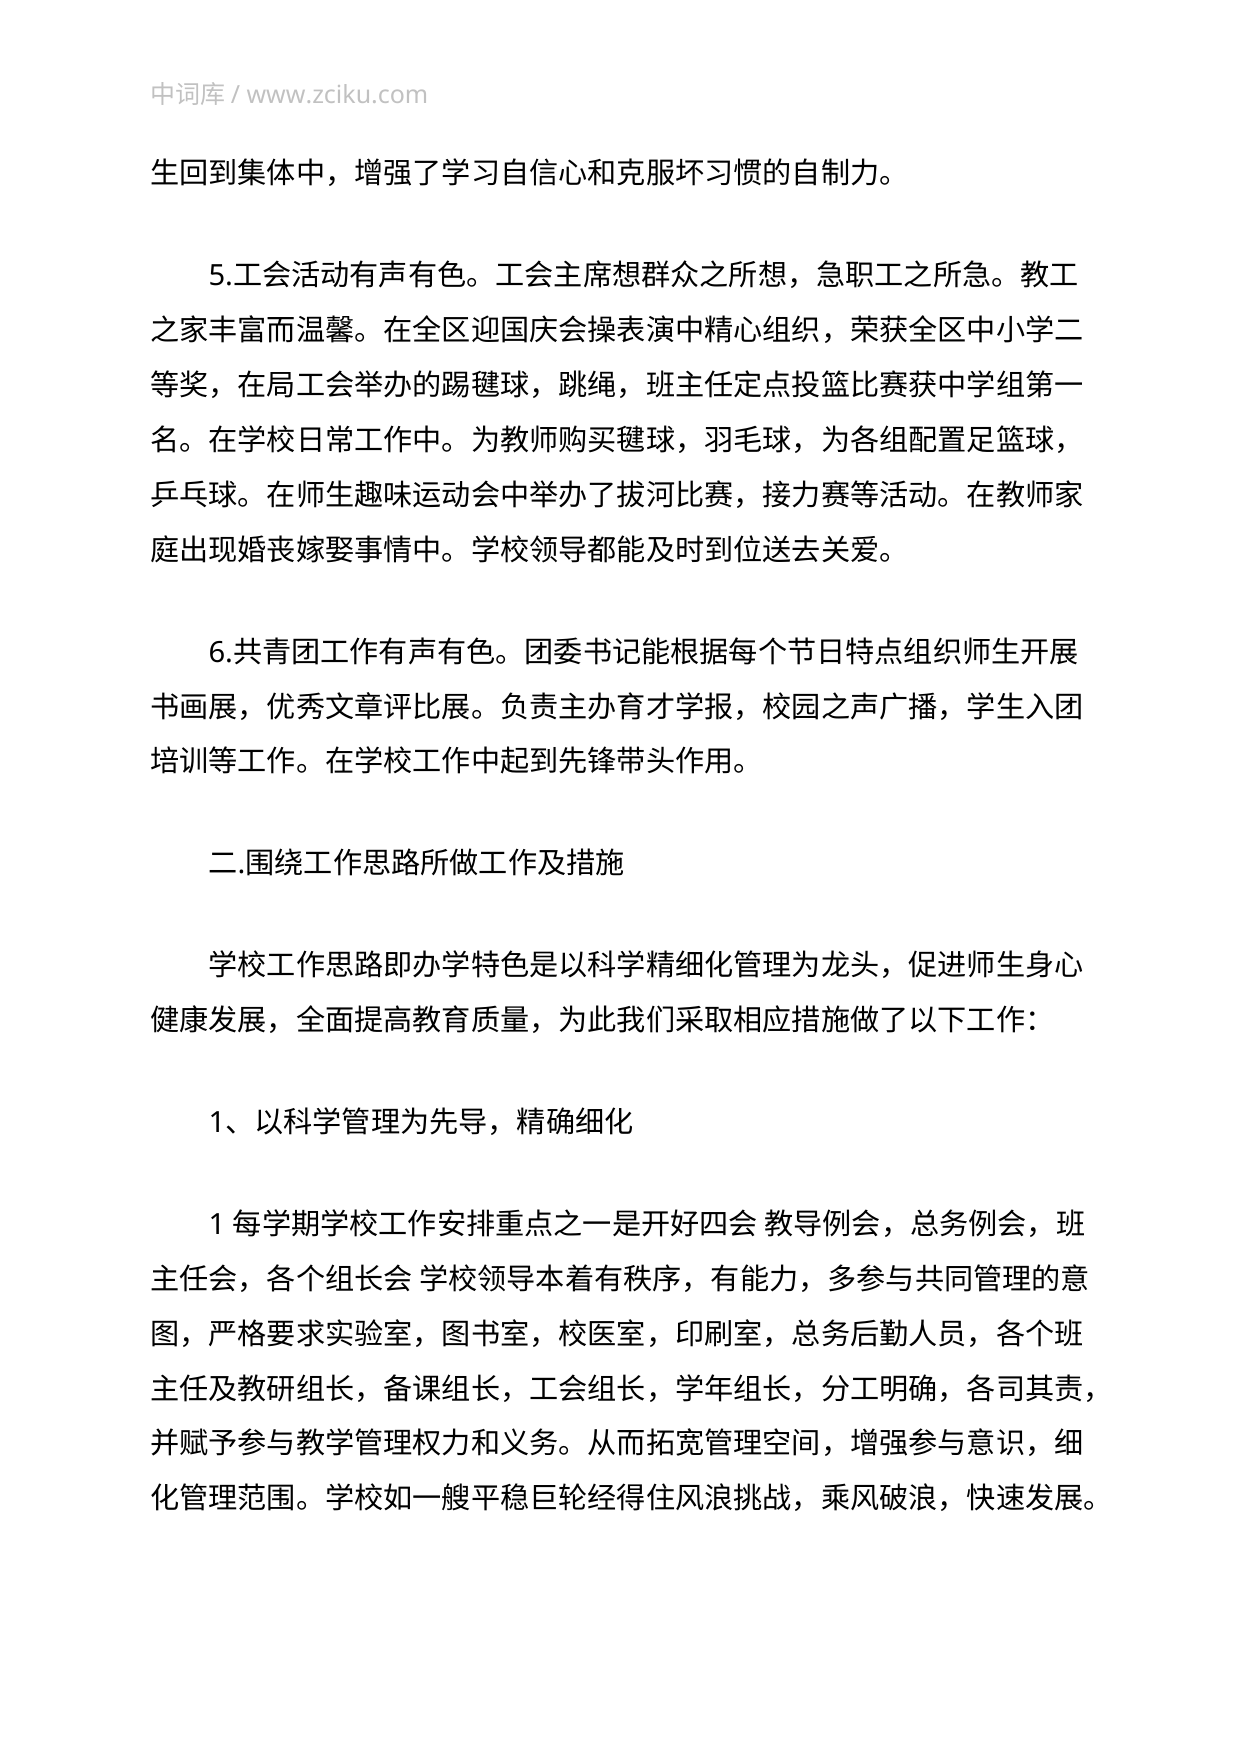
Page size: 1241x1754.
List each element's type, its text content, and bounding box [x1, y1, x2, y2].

text 二.围绕工作思路所做工作及措施 [150, 840, 1090, 882]
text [150, 150, 1090, 192]
text 1 每学期学校工作安排重点之一是开好四会 教导例会，总务例会，班主任会，各个组长会 学校领导本着有秩序，有能力，多参与共同管理的意图，严格要求实验室，图书室，校医室，印刷室，总务后勤人员，各个班主任及教研组长，备课组长，工会组长，学年组长，分工明确，各司其责，并赋予参与教学管理权力和义务。从而拓宽管理空间，增强参与意识，细化管理范围。学校如一艘平稳巨轮经得住风浪挑战，乘风破浪，快速发展。 [150, 1200, 1090, 1517]
text 5.工会活动有声有色。工会主席想群众之所想，急职工之所急。教工之家丰富而温馨。在全区迎国庆会操表演中精心组织，荣获全区中小学二等奖，在局工会举办的踢毽球，跳绳，班主任定点投篮比赛获中学组第一名。在学校日常工作中。为教师购买毽球，羽毛球，为各组配置足篮球，乒乓球。在师生趣味运动会中举办了拔河比赛，接力赛等活动。在教师家庭出现婚丧嫁娶事情中。学校领导都能及时到位送去关爱。 [150, 252, 1090, 569]
text 学校工作思路即办学特色是以科学精细化管理为龙头，促进师生身心健康发展，全面提高教育质量，为此我们采取相应措施做了以下工作： [150, 942, 1090, 1039]
text 1、以科学管理为先导，精确细化 [150, 1098, 1090, 1141]
text 6.共青团工作有声有色。团委书记能根据每个节日特点组织师生开展书画展，优秀文章评比展。负责主办育才学报，校园之声广播，学生入团培训等工作。在学校工作中起到先锋带头作用。 [150, 628, 1090, 780]
